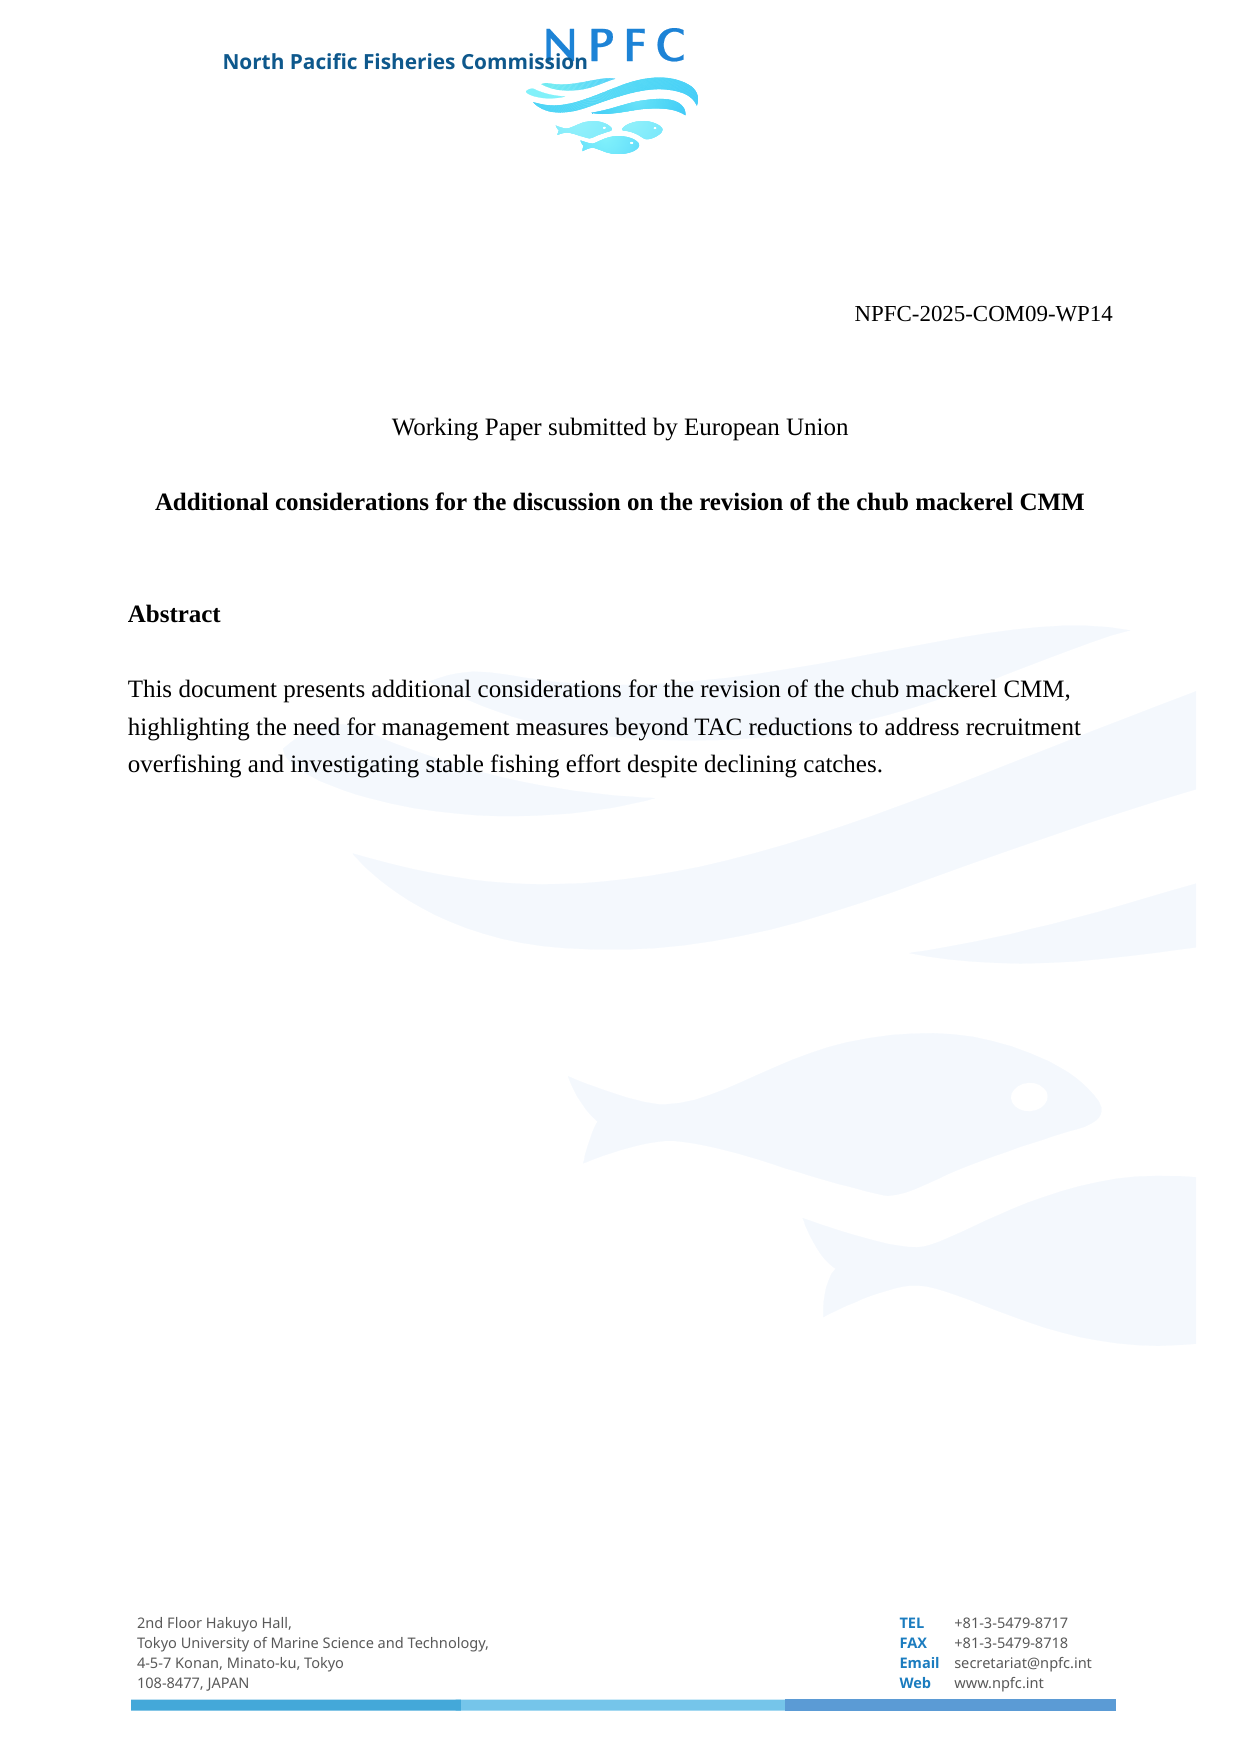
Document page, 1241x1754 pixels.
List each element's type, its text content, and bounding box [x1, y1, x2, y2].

text Abstract [128, 595, 1113, 632]
text Additional considerations for the discussion on the revision of the chub mackerel CMM [128, 482, 1113, 520]
text NPFC-2025-COM09-WP14 [128, 295, 1113, 332]
text This document presents additional considerations for the revision of the chub mackerel CMM, highlighting the need for management measures beyond TAC reductions to address recruitment overfishing and investigating stable fishing effort despite declining catches. [128, 670, 1113, 782]
text Working Paper submitted by European Union [128, 407, 1113, 445]
picture [785, 1699, 1116, 1711]
